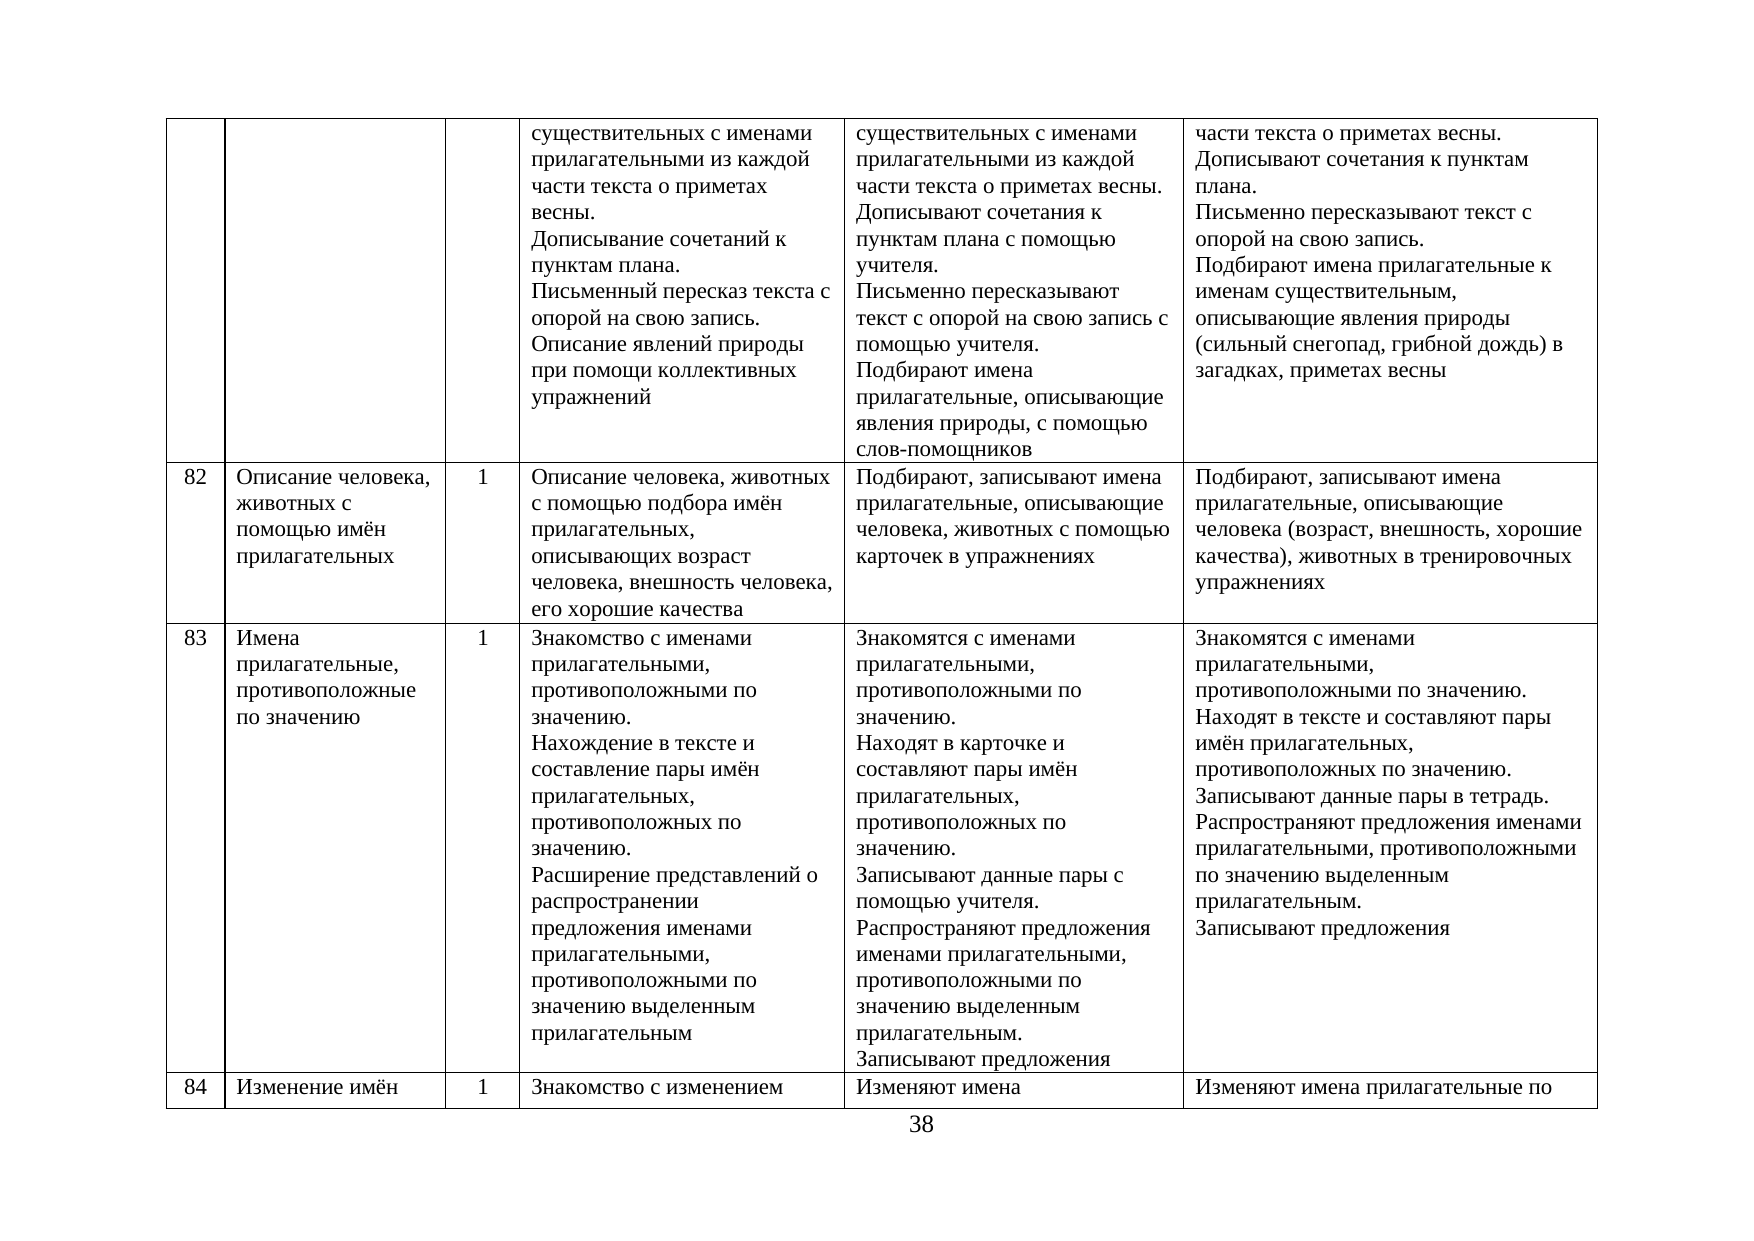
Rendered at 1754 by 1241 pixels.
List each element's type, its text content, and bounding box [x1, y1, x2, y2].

table_cell 83 [167, 624, 224, 1072]
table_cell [226, 1073, 445, 1108]
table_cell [845, 119, 1183, 462]
table_cell Знакомятся с именами прилагательными, противоположными по значению. Находят в карточке и составляют пары имён прилагательных, противоположных по значению. Записывают данные пары с помощью учителя. Распространяют предложения именами прилагательными, противоположными по значению выделенным прилагательным. Записывают предложения [845, 624, 1183, 1072]
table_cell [520, 1073, 844, 1108]
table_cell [1184, 119, 1597, 462]
table_cell Знакомство с именами прилагательными, противоположными по значению. Нахождение в тексте и составление пары имён прилагательных, противоположных по значению. Расширение представлений о распространении предложения именами прилагательными, противоположными по значению выделенным прилагательным [520, 624, 844, 1072]
table_cell Описание человека, животных с помощью подбора имён прилагательных, описывающих возраст человека, внешность человека, его хорошие качества [520, 463, 844, 623]
table_cell Имена прилагательные, противоположные по значению [226, 624, 445, 1072]
table_cell 82 [167, 463, 224, 623]
table_cell Подбирают, записывают имена прилагательные, описывающие человека, животных с помощью карточек в упражнениях [845, 463, 1183, 623]
table_cell 84 [167, 1073, 224, 1108]
table_cell Подбирают, записывают имена прилагательные, описывающие человека (возраст, внешность, хорошие качества), животных в тренировочных упражнениях [1184, 463, 1597, 623]
table_cell 1 [446, 463, 519, 623]
table_cell 1 [446, 624, 519, 1072]
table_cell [226, 119, 445, 462]
table_cell Описание человека, животных с помощью имён прилагательных [226, 463, 445, 623]
table_cell 1 [446, 119, 519, 462]
table_cell 1 [446, 1073, 519, 1108]
table_cell Знакомятся с именами прилагательными, противоположными по значению. Находят в тексте и составляют пары имён прилагательных, противоположных по значению. Записывают данные пары в тетрадь. Распространяют предложения именами прилагательными, противоположными по значению выделенным прилагательным. Записывают предложения [1184, 624, 1597, 1072]
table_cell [1184, 1073, 1597, 1108]
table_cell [845, 1073, 1183, 1108]
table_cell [520, 119, 844, 462]
table_cell 81 [167, 119, 224, 462]
